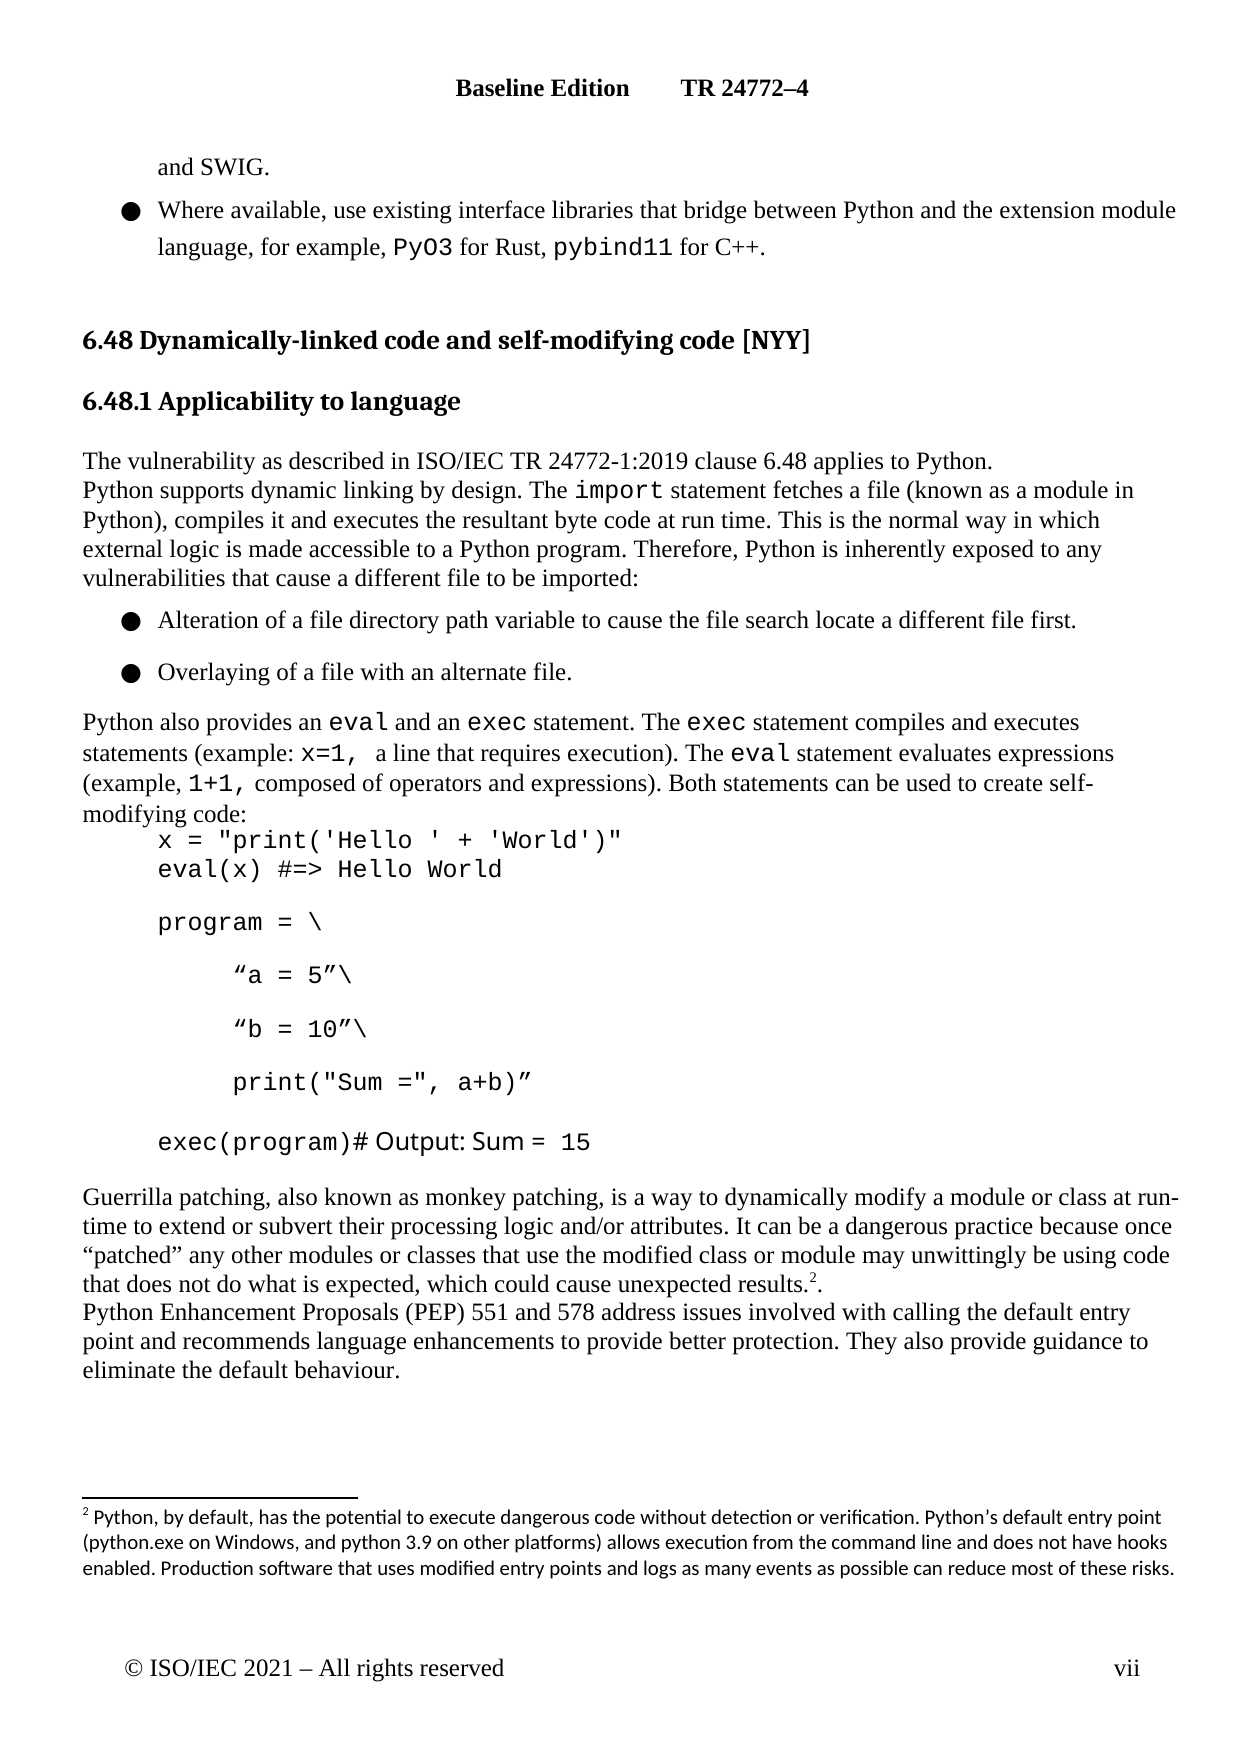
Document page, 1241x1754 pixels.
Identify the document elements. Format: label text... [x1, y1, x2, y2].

text x = "print('Hello ' + 'World')" [82, 828, 1182, 856]
text exec(program) # Output: Sum = 15 [82, 1123, 1182, 1157]
text eval(x) #=> Hello World [82, 856, 1182, 885]
text Guerrilla patching, also known as monkey patching, is a way to dynamically modify a module or class at run-time to extend or subvert their processing logic and/or attributes. It can be a dangerous practice because once “patched” any other modules or classes that use the modified class or module may unwittingly be using code that does not do what is expected, which could cause unexpected results.. [82, 1182, 1182, 1297]
text “b = 10”\ [157, 1016, 1182, 1045]
text Python Enhancement Proposals (PEP) 551 and 578 address issues involved with calling the default entry point and recommends language enhancements to provide better protection. They also provide guidance to eliminate the default behaviour. [82, 1297, 1182, 1384]
text print("Sum =", a+b)” [157, 1070, 1182, 1098]
subtitle 6.48.1 Applicability to language [82, 386, 1182, 417]
text Python supports dynamic linking by design. The import statement fetches a file (known as a module in Python), compiles it and executes the resultant byte code at run time. This is the normal way in which external logic is made accessible to a Python program. Therefore, Python is inherently exposed to any vulnerabilities that cause a different file to be imported: [82, 475, 1182, 592]
list Alteration of a file directory path variable to cause the file search locate a different file first. [120, 592, 1182, 643]
list Where available, use existing interface libraries that bridge between Python and the extension module language, for example, PyO3 for Rust, pybind11 for C++. [120, 181, 1182, 263]
text The vulnerability as described in ISO/IEC TR 24772-1:2019 clause 6.48 applies to Python. [82, 446, 1182, 475]
list Overlaying of a file with an alternate file. [120, 643, 1182, 694]
text Python also provides an eval and an exec statement. The exec statement compiles and executes statements (example: x=1, a line that requires execution). The eval statement evaluates expressions (example, 1+1, composed of operators and expressions). Both statements can be used to create self-modifying code: [82, 707, 1182, 828]
text “a = 5”\ [157, 963, 1182, 991]
subtitle 6.48 Dynamically-linked code and self-modifying code [NYY] [82, 325, 1182, 356]
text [157, 152, 1182, 181]
text program = \ [82, 910, 1182, 938]
